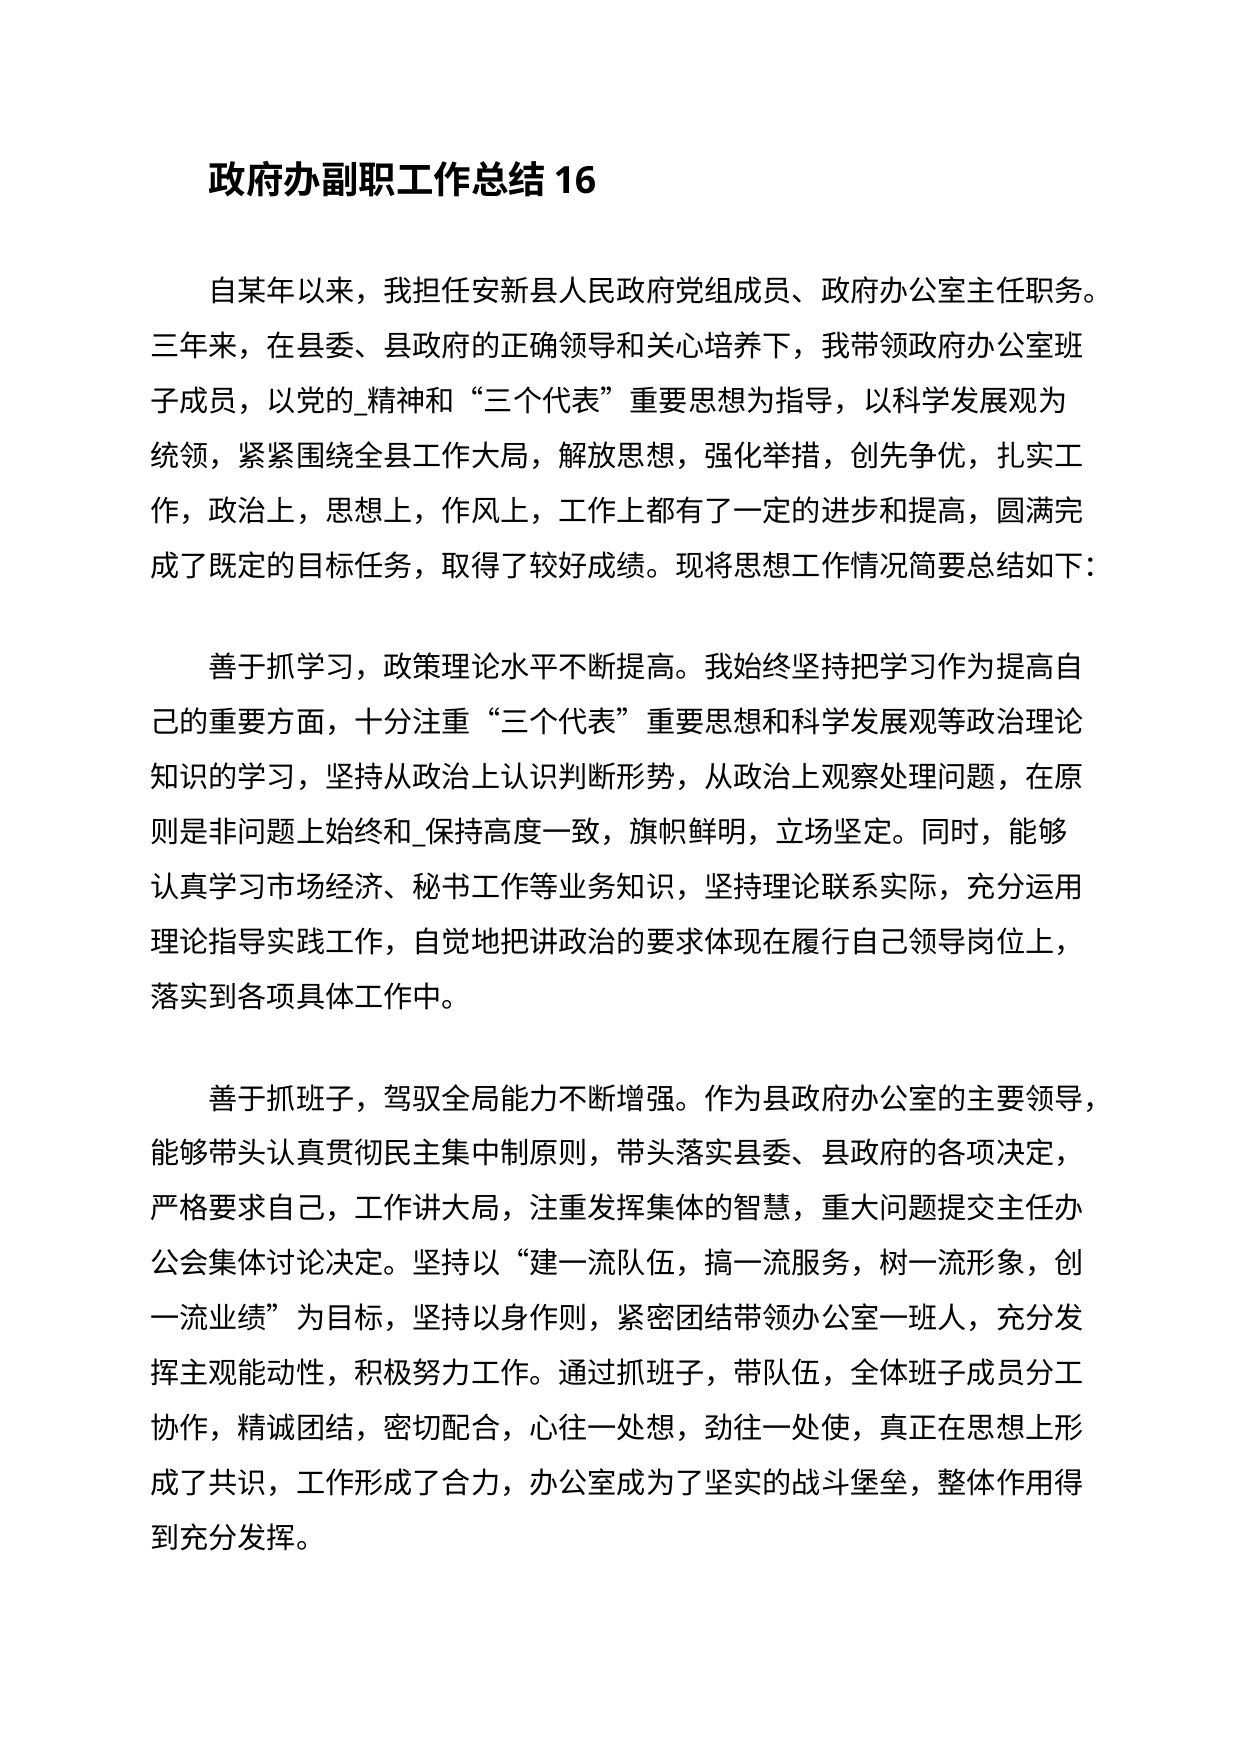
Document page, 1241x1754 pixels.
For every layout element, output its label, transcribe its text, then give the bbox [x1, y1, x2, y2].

text 政府办副职工作总结16 [150, 150, 1090, 204]
text 自某年以来，我担任安新县人民政府党组成员、政府办公室主任职务。三年来，在县委、县政府的正确领导和关心培养下，我带领政府办公室班子成员，以党的_精神和“三个代表”重要思想为指导，以科学发展观为统领，紧紧围绕全县工作大局，解放思想，强化举措，创先争优，扎实工作，政治上，思想上，作风上，工作上都有了一定的进步和提高，圆满完成了既定的目标任务，取得了较好成绩。现将思想工作情况简要总结如下： [150, 268, 1090, 584]
text 善于抓班子，驾驭全局能力不断增强。作为县政府办公室的主要领导，能够带头认真贯彻民主集中制原则，带头落实县委、县政府的各项决定，严格要求自己，工作讲大局，注重发挥集体的智慧，重大问题提交主任办公会集体讨论决定。坚持以“建一流队伍，搞一流服务，树一流形象，创一流业绩”为目标，坚持以身作则，紧密团结带领办公室一班人，充分发挥主观能动性，积极努力工作。通过抓班子，带队伍，全体班子成员分工协作，精诚团结，密切配合，心往一处想，劲往一处使，真正在思想上形成了共识，工作形成了合力，办公室成为了坚实的战斗堡垒，整体作用得到充分发挥。 [150, 1075, 1090, 1557]
text 善于抓学习，政策理论水平不断提高。我始终坚持把学习作为提高自己的重要方面，十分注重“三个代表”重要思想和科学发展观等政治理论知识的学习，坚持从政治上认识判断形势，从政治上观察处理问题，在原则是非问题上始终和_保持高度一致，旗帜鲜明，立场坚定。同时，能够认真学习市场经济、秘书工作等业务知识，坚持理论联系实际，充分运用理论指导实践工作，自觉地把讲政治的要求体现在履行自己领导岗位上，落实到各项具体工作中。 [150, 644, 1090, 1016]
